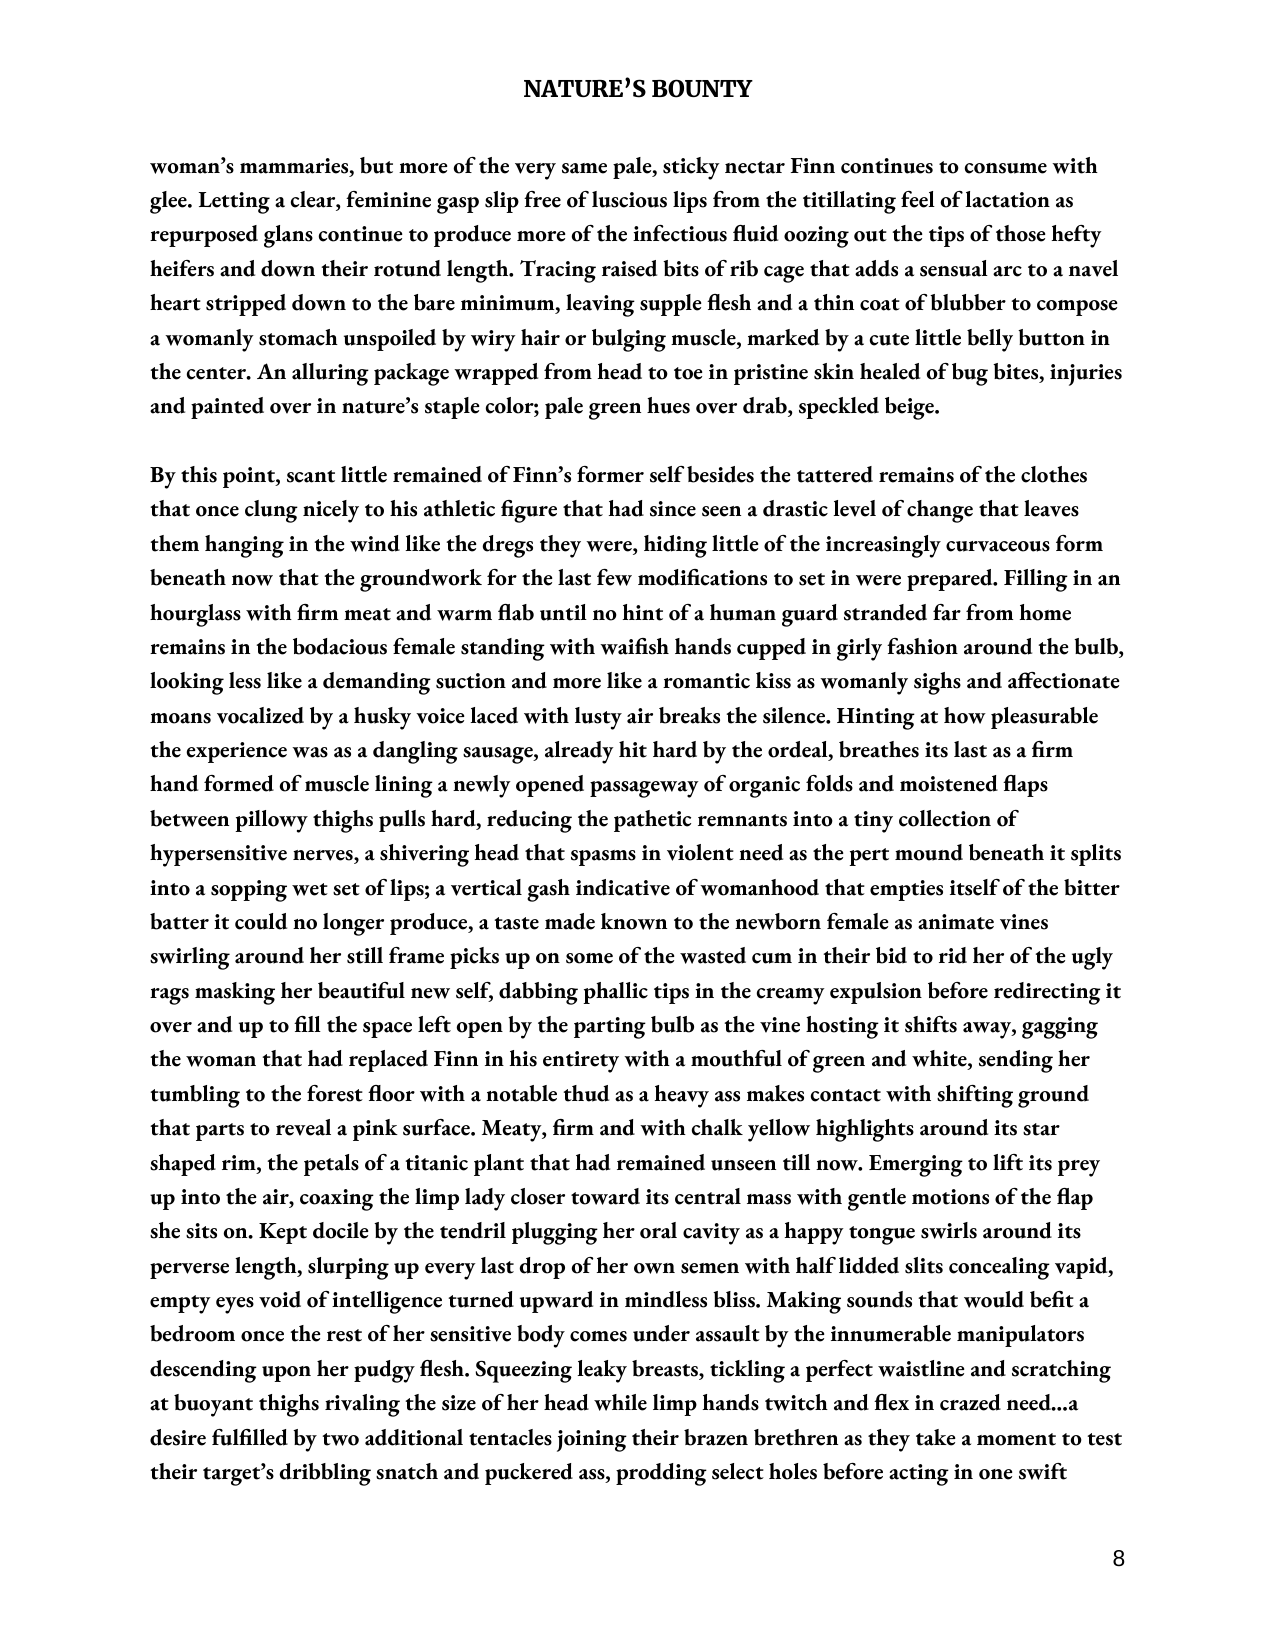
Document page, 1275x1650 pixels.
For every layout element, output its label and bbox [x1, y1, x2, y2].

text [150, 150, 1125, 421]
text [150, 459, 1125, 1486]
